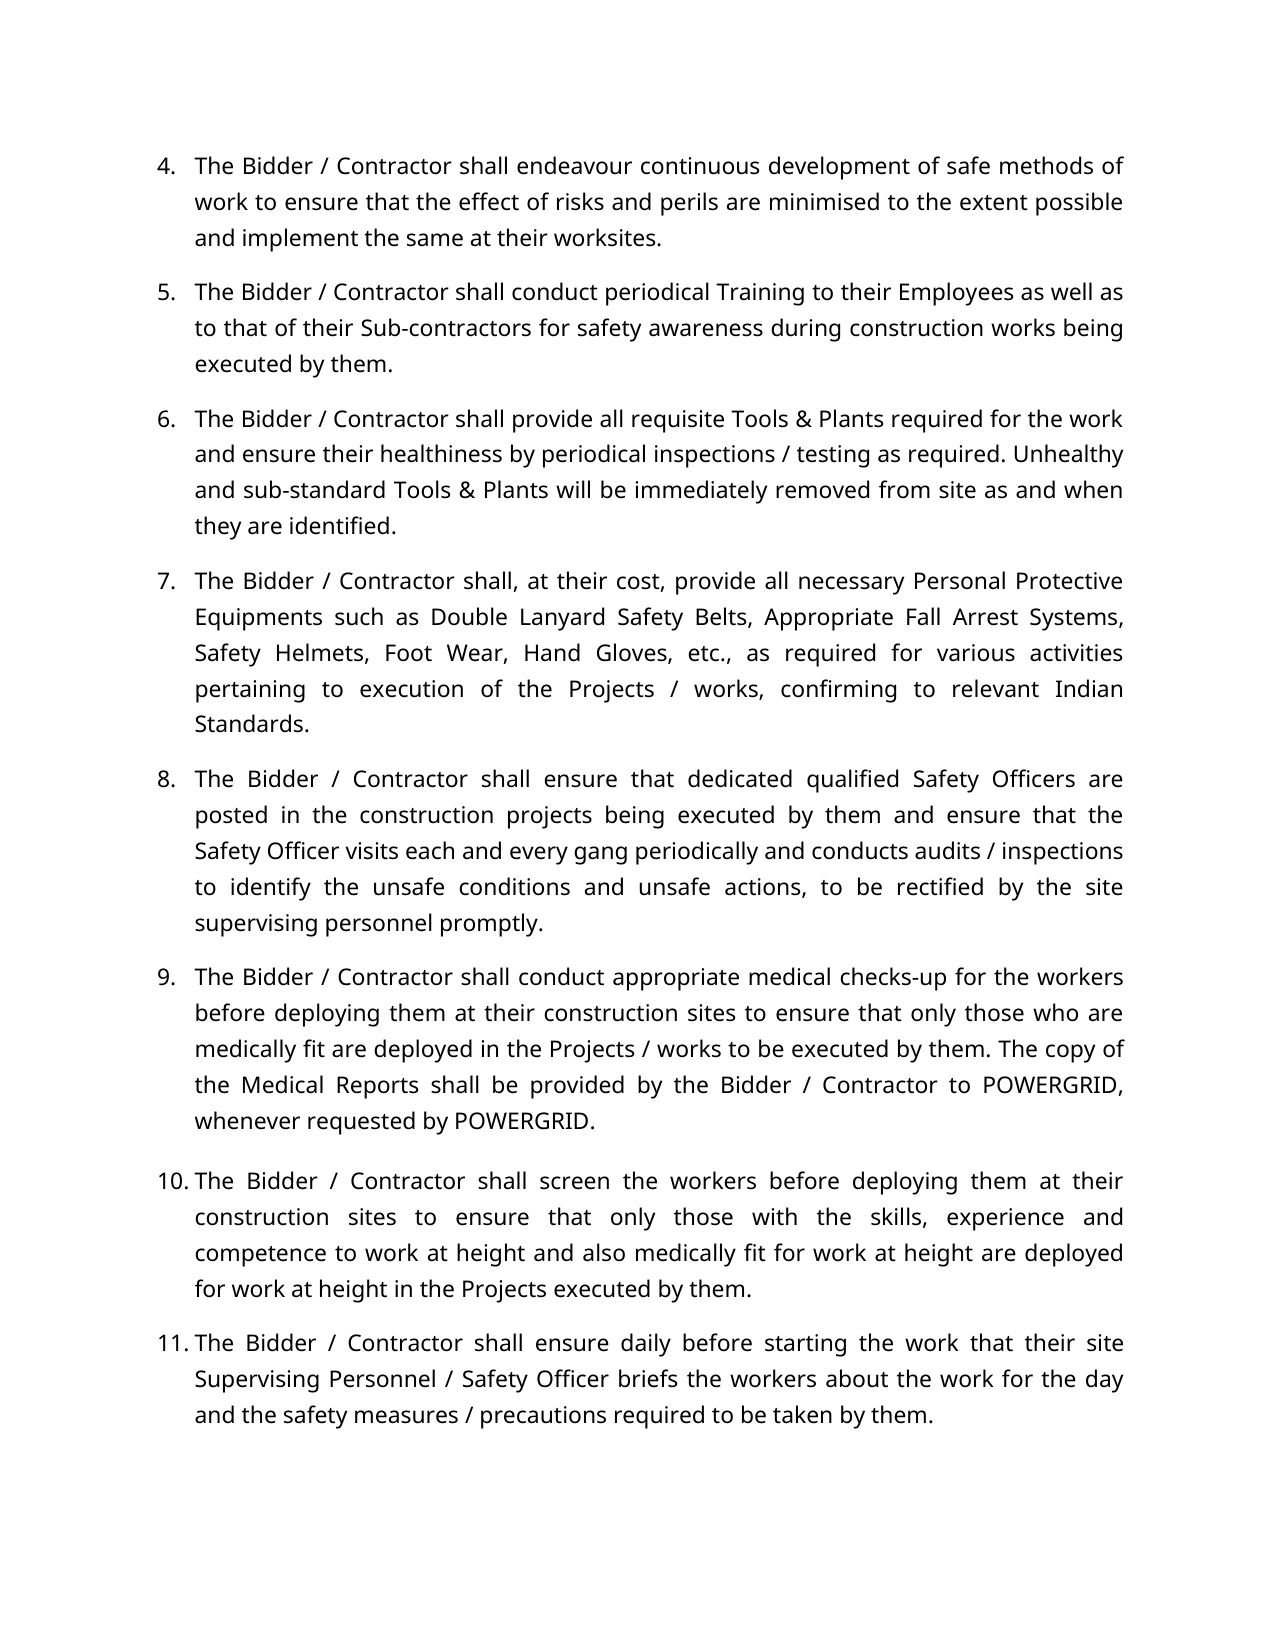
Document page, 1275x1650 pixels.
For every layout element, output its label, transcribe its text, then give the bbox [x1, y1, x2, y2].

list The Bidder / Contractor shall ensure that dedicated qualified Safety Officers are posted in the construction projects being executed by them and ensure that the Safety Officer visits each and every gang periodically and conducts audits / inspections to identify the unsafe conditions and unsafe actions, to be rectified by the site supervising personnel promptly. [157, 763, 1125, 938]
list The Bidder / Contractor shall ensure daily before starting the work that their site Supervising Personnel / Safety Officer briefs the workers about the work for the day and the safety measures / precautions required to be taken by them. [157, 1327, 1125, 1430]
list The Bidder / Contractor shall conduct appropriate medical checks-up for the workers before deploying them at their construction sites to ensure that only those who are medically fit are deployed in the Projects / works to be executed by them. The copy of the Medical Reports shall be provided by the Bidder / Contractor to POWERGRID, whenever requested by POWERGRID. [157, 961, 1125, 1136]
list The Bidder / Contractor shall conduct periodical Training to their Employees as well as to that of their Sub-contractors for safety awareness during construction works being executed by them. [157, 276, 1125, 379]
list The Bidder / Contractor shall provide all requisite Tools & Plants required for the work and ensure their healthiness by periodical inspections / testing as required. Unhealthy and sub-standard Tools & Plants will be immediately removed from site as and when they are identified. [157, 402, 1125, 542]
list The Bidder / Contractor shall, at their cost, provide all necessary Personal Protective Equipments such as Double Lanyard Safety Belts, Appropriate Fall Arrest Systems, Safety Helmets, Foot Wear, Hand Gloves, etc., as required for various activities pertaining to execution of the Projects / works, confirming to relevant Indian Standards. [157, 565, 1125, 740]
list The Bidder / Contractor shall endeavour continuous development of safe methods of work to ensure that the effect of risks and perils are minimised to the extent possible and implement the same at their worksites. [157, 150, 1125, 253]
list The Bidder / Contractor shall screen the workers before deploying them at their construction sites to ensure that only those with the skills, experience and competence to work at height and also medically fit for work at height are deployed for work at height in the Projects executed by them. [157, 1165, 1125, 1304]
